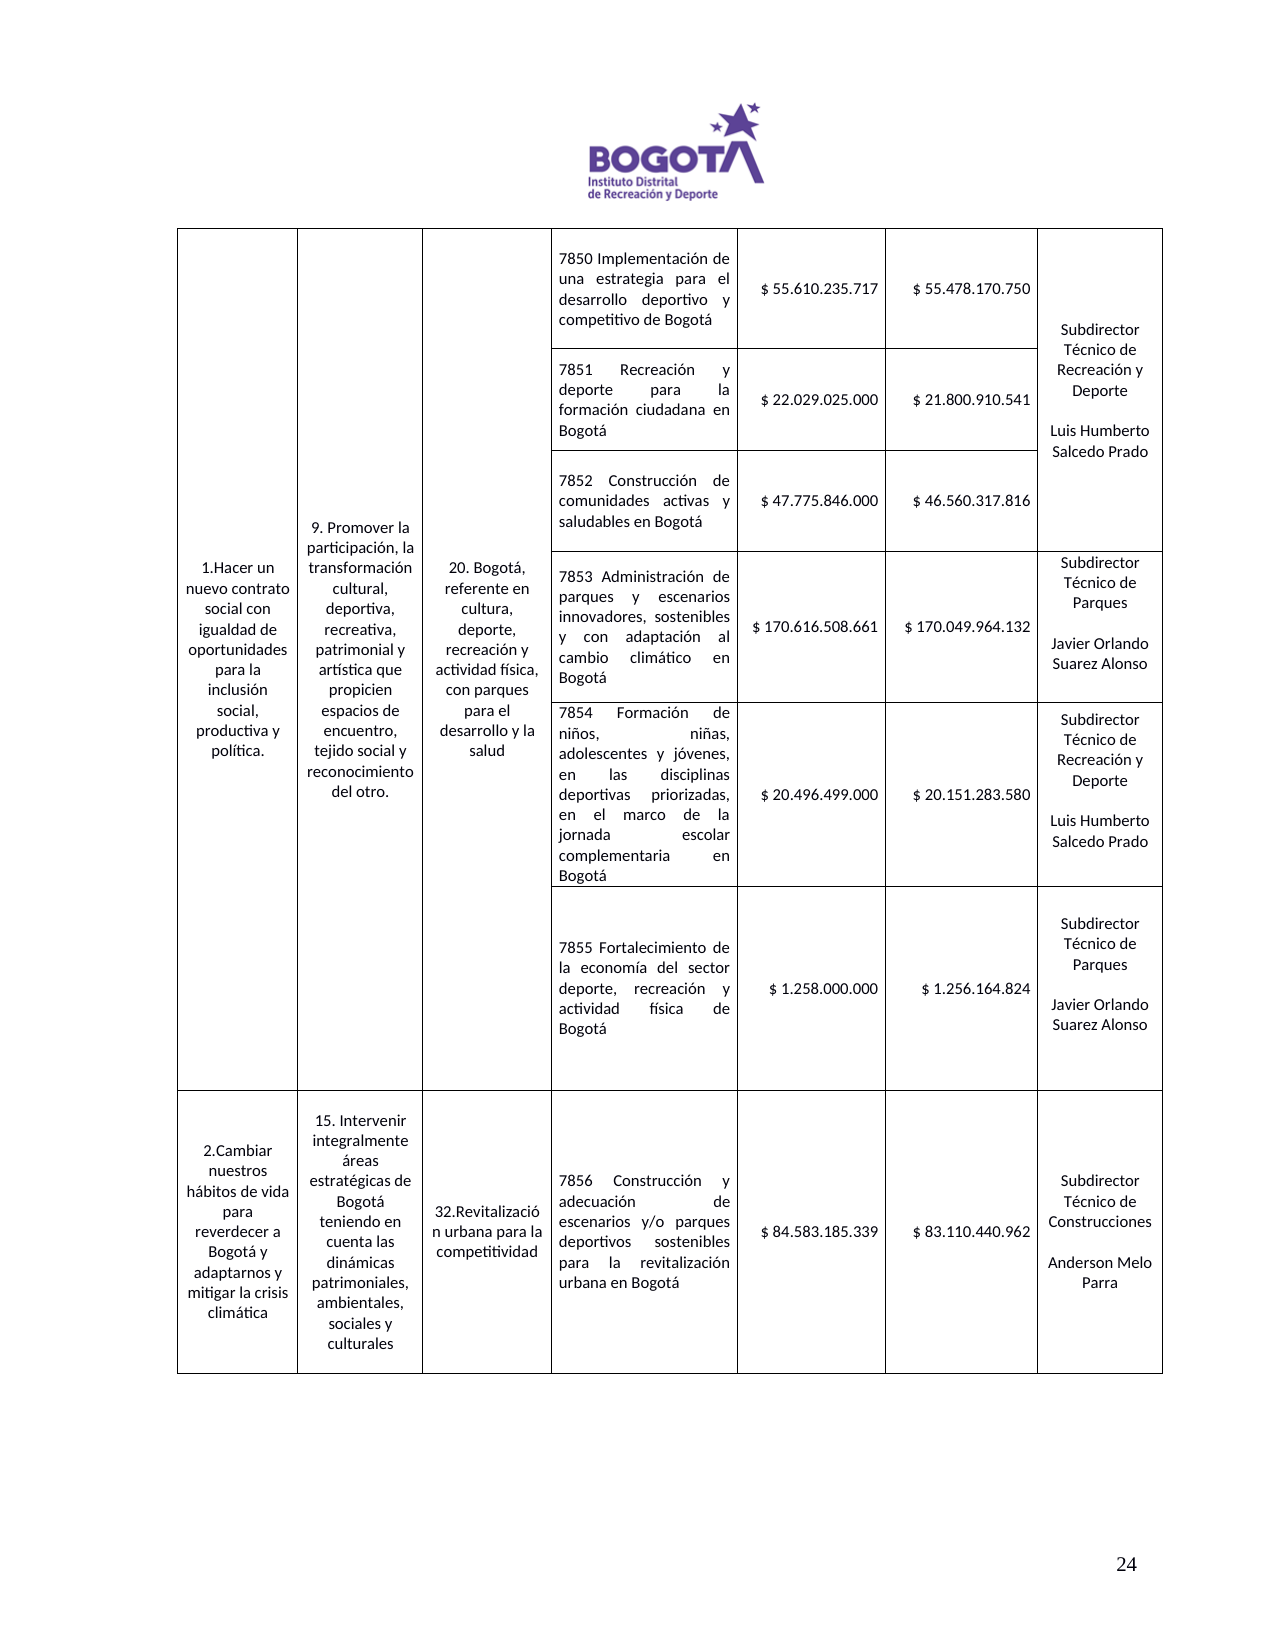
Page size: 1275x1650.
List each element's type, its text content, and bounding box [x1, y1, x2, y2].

table_cell Subdirector Técnico de Parques Javier Orlando Suarez Alonso [1038, 887, 1162, 1089]
table_cell 2.Cambiar nuestros hábitos de vida para reverdecer a Bogotá y adaptarnos y mitigar la crisis climática [178, 1091, 297, 1373]
table_cell $ 55.610.235.717 [738, 229, 885, 348]
table_cell 7854 Formación de niños, niñas, adolescentes y jóvenes, en las disciplinas deportivas priorizadas, en el marco de la jornada escolar complementaria en Bogotá [552, 703, 737, 886]
table_cell $ 20.151.283.580 [886, 703, 1037, 886]
table_cell $ 84.583.185.339 [738, 1091, 885, 1373]
table_cell Subdirector Técnico de Recreación y Deporte Luis Humberto Salcedo Prado [1038, 703, 1162, 886]
table_cell 7856 Construcción y adecuación de escenarios y/o parques deportivos sostenibles para la revitalización urbana en Bogotá [552, 1091, 737, 1373]
table_cell $ 170.616.508.661 [738, 552, 885, 702]
table_cell 32.Revitalización urbana para la competitividad [423, 1091, 551, 1373]
table_cell $ 1.258.000.000 [738, 887, 885, 1089]
table_cell $ 1.256.164.824 [886, 887, 1037, 1089]
table_cell $ 47.775.846.000 [738, 451, 885, 551]
table_cell $ 170.049.964.132 [886, 552, 1037, 702]
picture [573, 97, 774, 214]
table_cell 15. Intervenir integralmente áreas estratégicas de Bogotá teniendo en cuenta las dinámicas patrimoniales, ambientales, sociales y culturales [298, 1091, 422, 1373]
table_cell 1.Hacer un nuevo contrato social con igualdad de oportunidades para la inclusión social, productiva y política. [178, 229, 297, 1089]
table_cell $ 20.496.499.000 [738, 703, 885, 886]
table_cell 9. Promover la participación, la transformación cultural, deportiva, recreativa, patrimonial y artística que propicien espacios de encuentro, tejido social y reconocimiento del otro. [298, 229, 422, 1089]
table_cell $ 46.560.317.816 [886, 451, 1037, 551]
table_cell 7853 Administración de parques y escenarios innovadores, sostenibles y con adaptación al cambio climático en Bogotá [552, 552, 737, 702]
table_cell $ 21.800.910.541 [886, 349, 1037, 449]
table_cell 20. Bogotá, referente en cultura, deporte, recreación y actividad física, con parques para el desarrollo y la salud [423, 229, 551, 1089]
table_cell Subdirector Técnico de Construcciones Anderson Melo Parra [1038, 1091, 1162, 1373]
table_cell Subdirector Técnico de Parques Javier Orlando Suarez Alonso [1038, 552, 1162, 702]
table_cell Subdirector Técnico de Recreación y Deporte Luis Humberto Salcedo Prado [1038, 229, 1162, 551]
table_cell $ 22.029.025.000 [738, 349, 885, 449]
table_cell 7855 Fortalecimiento de la economía del sector deporte, recreación y actividad física de Bogotá [552, 887, 737, 1089]
table_cell $ 55.478.170.750 [886, 229, 1037, 348]
table_cell $ 83.110.440.962 [886, 1091, 1037, 1373]
table_cell 7851 Recreación y deporte para la formación ciudadana en Bogotá [552, 349, 737, 449]
table_cell 7850 Implementación de una estrategia para el desarrollo deportivo y competitivo de Bogotá [552, 229, 737, 348]
table_cell 7852 Construcción de comunidades activas y saludables en Bogotá [552, 451, 737, 551]
